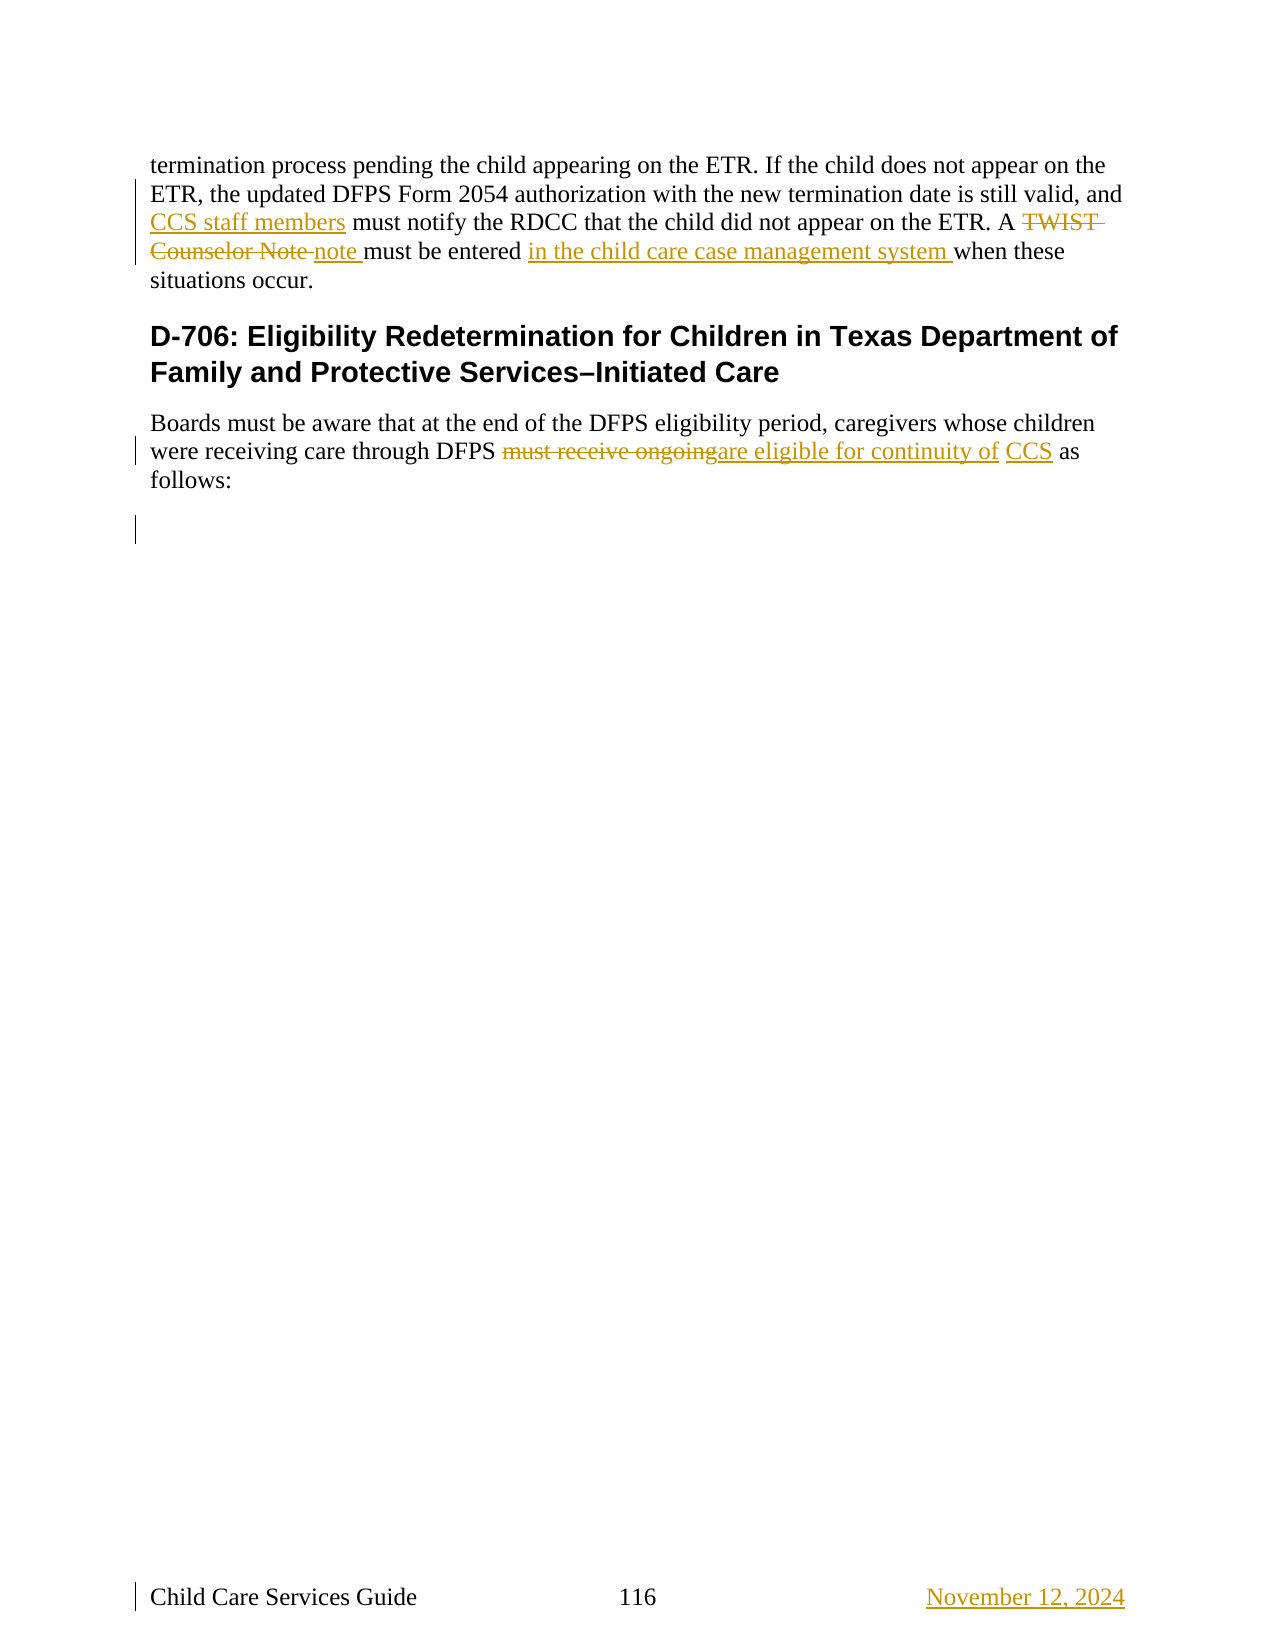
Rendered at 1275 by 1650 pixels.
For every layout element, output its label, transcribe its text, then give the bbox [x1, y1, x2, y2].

text Boards must be aware that at the end of the DFPS eligibility period, caregivers whose children were receiving care through DFPS as follows: [150, 408, 1125, 494]
subtitle D-706: Eligibility Redetermination for Children in Texas Department of Family and Protective Services–Initiated Care [150, 319, 1125, 388]
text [150, 150, 1125, 294]
